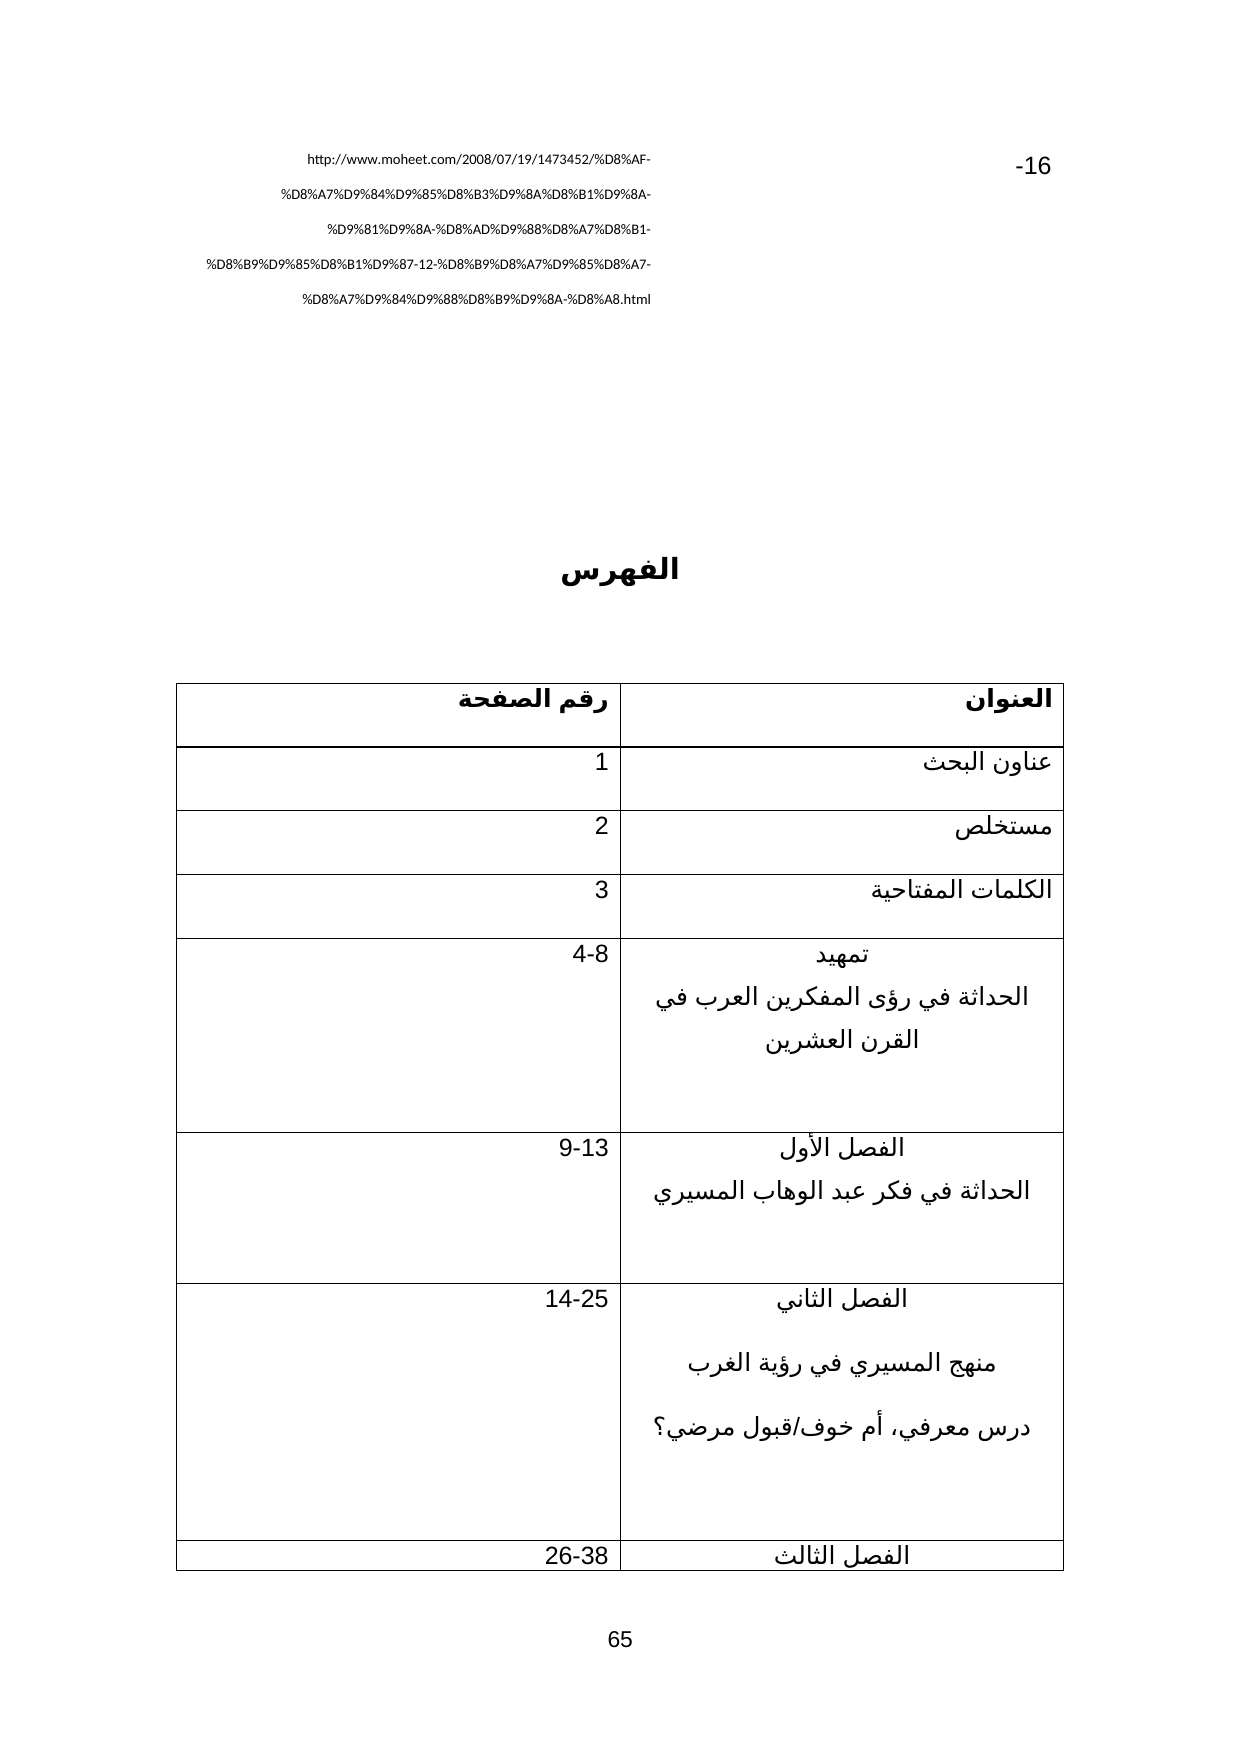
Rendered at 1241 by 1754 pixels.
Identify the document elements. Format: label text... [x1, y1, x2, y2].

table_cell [621, 1541, 1063, 1569]
table_cell مستخلص [621, 811, 1063, 874]
text الفهرس [187, 552, 1053, 585]
table_cell 9-13 [177, 1133, 620, 1283]
table_cell الفصل الثاني منهج المسيري في رؤية الغرب درس معرفي، أم خوف/قبول مرضي؟ [621, 1284, 1063, 1540]
table_cell تمهيد الحداثة في رؤى المفكرين العرب في القرن العشرين [621, 939, 1063, 1132]
table_cell عناون البحث [621, 748, 1063, 810]
table_header العنوان [621, 684, 1063, 746]
table_cell 26-38 [177, 1541, 620, 1569]
table_cell 2 [177, 811, 620, 874]
list http://www.moheet.com/2008/07/19/1473452/%D8%AF-%D8%A7%D9%84%D9%85%D8%B3%D9%8A%D8%B1%D9%8A-%D9%81%D9%8A-%D8%AD%D9%88%D8%A7%D8%B1-%D8%B9%D9%85%D8%B1%D9%87-12-%D8%B9%D8%A7%D9%85%D8%A7-%D8%A7%D9%84%D9%88%D8%B9%D9%8A-%D8%A8.html [187, 150, 1015, 321]
table_cell 3 [177, 875, 620, 938]
table_cell الفصل الأول الحداثة في فكر عبد الوهاب المسيري [621, 1133, 1063, 1283]
table_header رقم الصفحة [177, 684, 620, 746]
table_cell 4-8 [177, 939, 620, 1132]
table_cell 14-25 [177, 1284, 620, 1540]
table_cell الكلمات المفتاحية [621, 875, 1063, 938]
table_cell 1 [177, 748, 620, 810]
